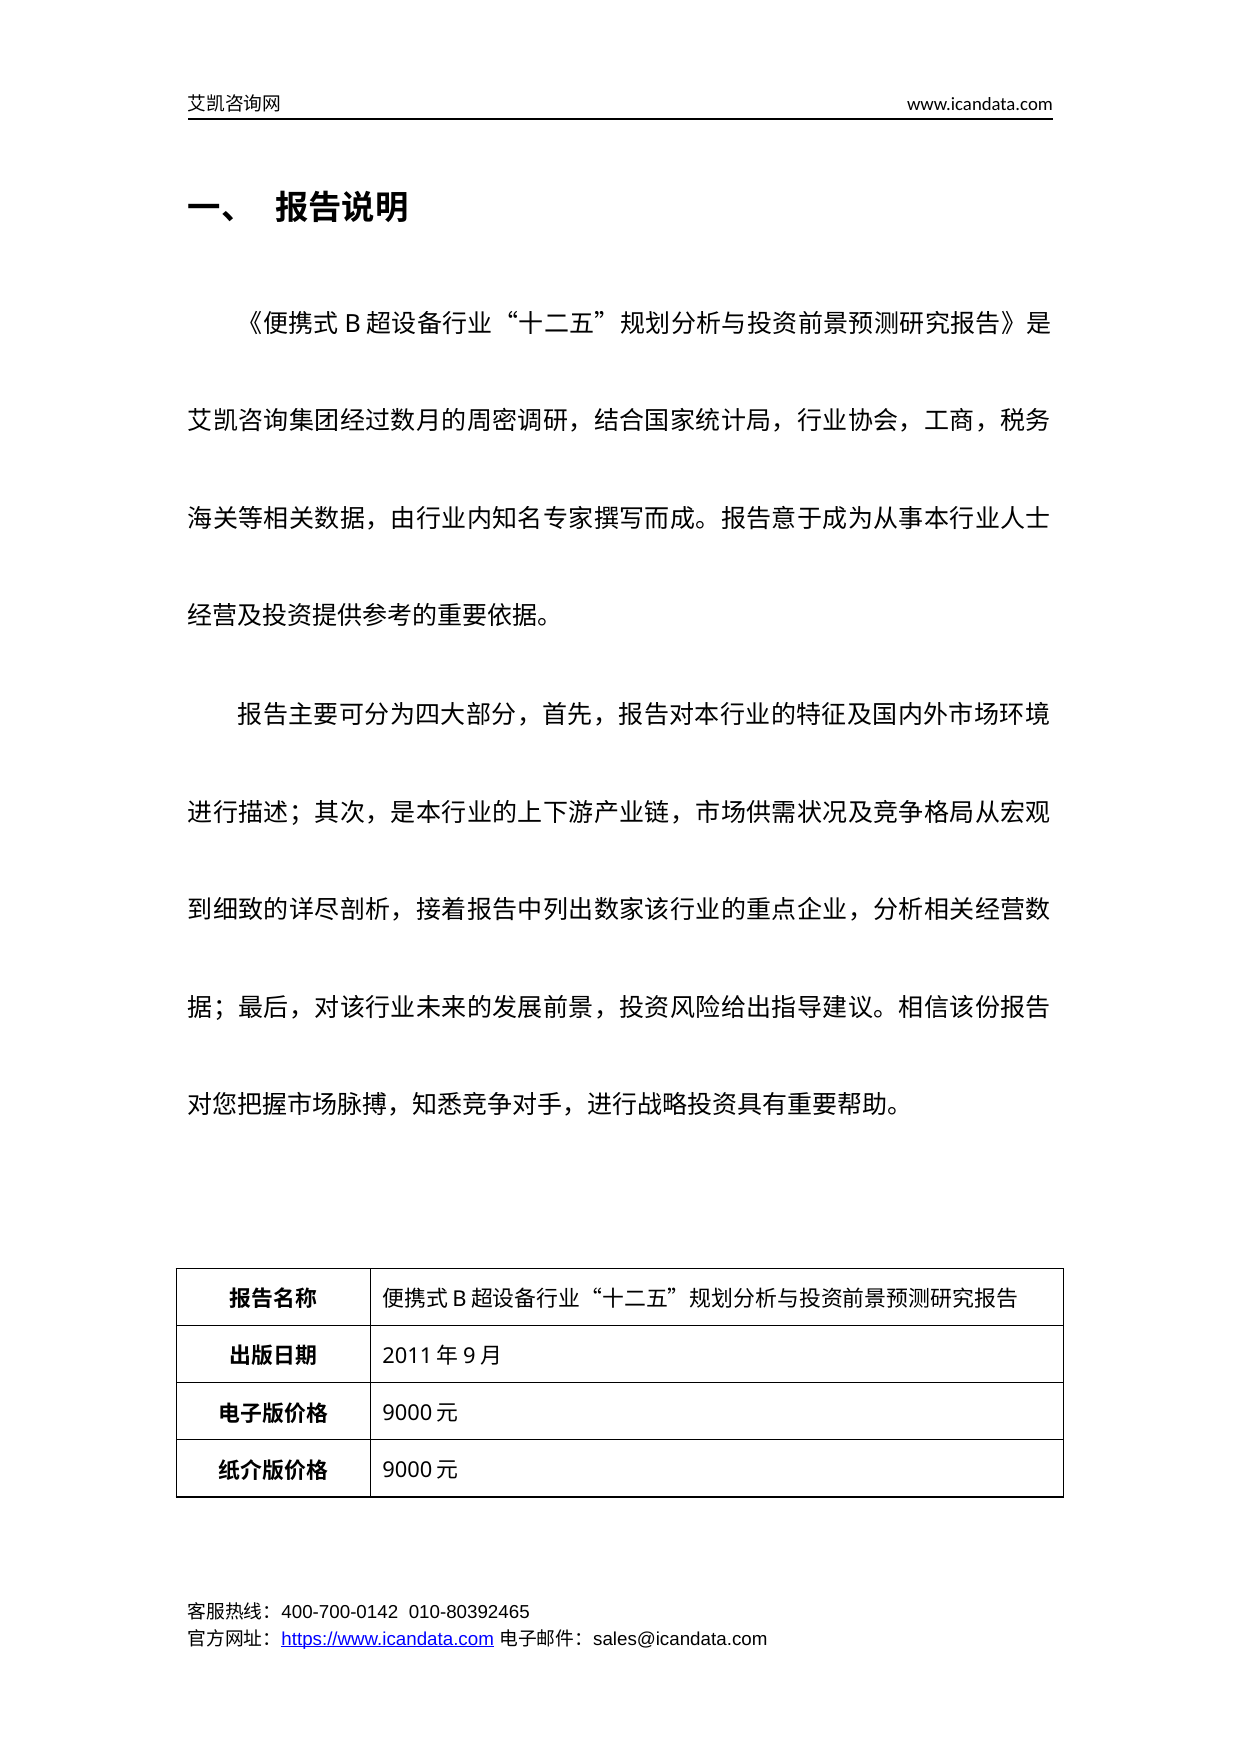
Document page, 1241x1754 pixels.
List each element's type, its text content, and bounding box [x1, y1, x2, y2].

table_cell 出版日期 [177, 1326, 370, 1382]
text 报告主要可分为四大部分，首先，报告对本行业的特征及国内外市场环境进行描述；其次，是本行业的上下游产业链，市场供需状况及竞争格局从宏观到细致的详尽剖析，接着报告中列出数家该行业的重点企业，分析相关经营数据；最后，对该行业未来的发展前景，投资风险给出指导建议。相信该份报告对您把握市场脉搏，知悉竞争对手，进行战略投资具有重要帮助。 [187, 681, 1053, 1136]
table_cell 9000元 [371, 1440, 1063, 1496]
table_header 报告名称 [177, 1269, 370, 1325]
subtitle 报告说明 [187, 172, 1053, 237]
text 《便携式B超设备行业“十二五”规划分析与投资前景预测研究报告》是艾凯咨询集团经过数月的周密调研，结合国家统计局，行业协会，工商，税务海关等相关数据，由行业内知名专家撰写而成。报告意于成为从事本行业人士经营及投资提供参考的重要依据。 [187, 289, 1053, 646]
table_header 便携式B超设备行业“十二五”规划分析与投资前景预测研究报告 [371, 1269, 1063, 1325]
table_cell 9000元 [371, 1383, 1063, 1439]
table_cell 2011年9月 [371, 1326, 1063, 1382]
table_cell 纸介版价格 [177, 1440, 370, 1496]
table_cell 电子版价格 [177, 1383, 370, 1439]
